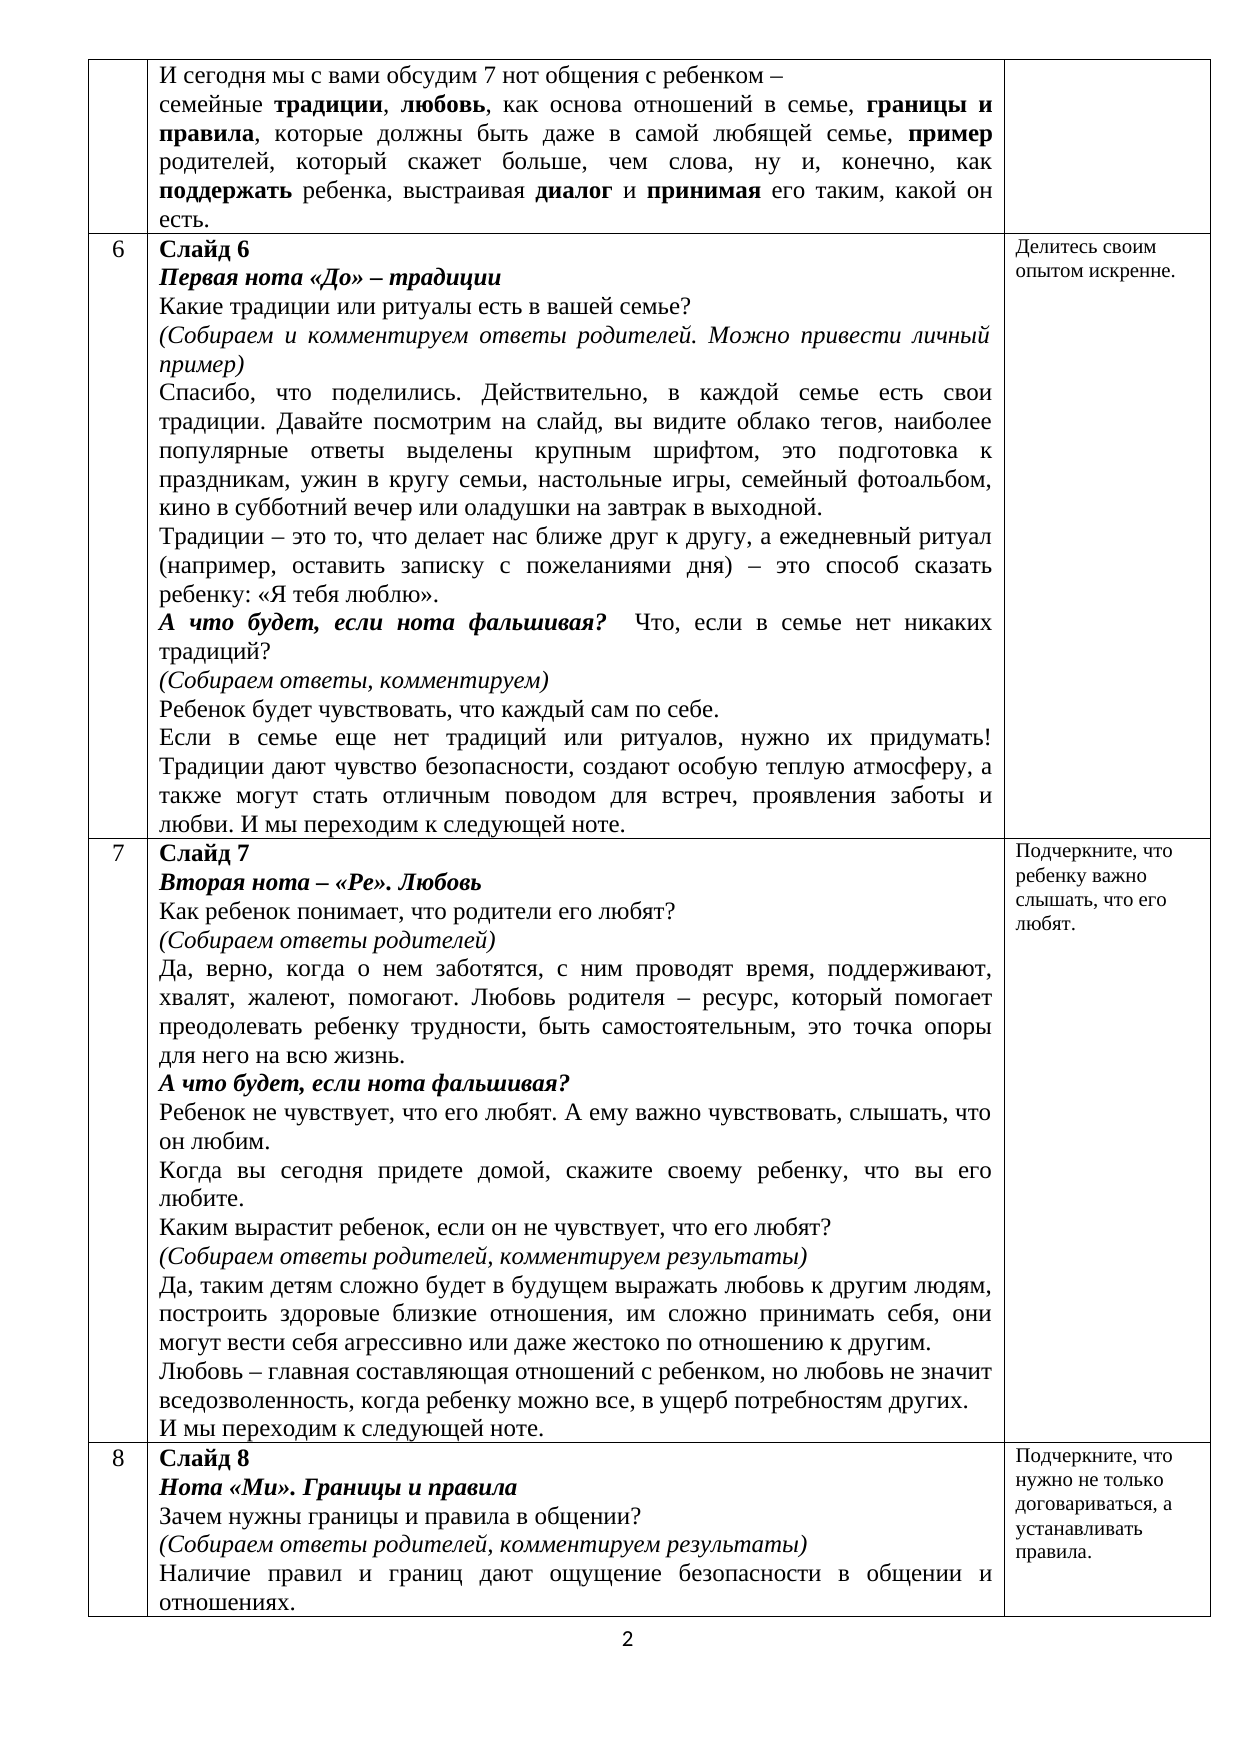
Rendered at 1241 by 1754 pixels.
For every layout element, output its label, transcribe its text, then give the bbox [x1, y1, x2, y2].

table_cell Подчеркните, что ребенку важно слышать, что его любят. [1005, 839, 1210, 1442]
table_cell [1005, 1443, 1210, 1616]
table_cell Делитесь своим опытом искренне. [1005, 234, 1210, 837]
table_cell Слайд 6 Первая нота «До» – традиции Какие традиции или ритуалы есть в вашей семье? (Собираем и комментируем ответы родителей. Можно привести личный пример) Спасибо, что поделились. Действительно, в каждой семье есть свои традиции. Давайте посмотрим на слайд, вы видите облако тегов, наиболее популярные ответы выделены крупным шрифтом, это подготовка к праздникам, ужин в кругу семьи, настольные игры, семейный фотоальбом, кино в субботний вечер или оладушки на завтрак в выходной. Традиции – это то, что делает нас ближе друг к другу, а ежедневный ритуал (например, оставить записку с пожеланиями дня) – это способ сказать ребенку: «Я тебя люблю». А что будет, если нота фальшивая? Что, если в семье нет никаких традиций? (Собираем ответы, комментируем) Ребенок будет чувствовать, что каждый сам по себе. Если в семье еще нет традиций или ритуалов, нужно их придумать! Традиции дают чувство безопасности, создают особую теплую атмосферу, а также могут стать отличным поводом для встреч, проявления заботы и любви. И мы переходим к следующей ноте. [148, 234, 1004, 837]
table_cell Слайд 7 Вторая нота – «Ре». Любовь Как ребенок понимает, что родители его любят? (Собираем ответы родителей) Да, верно, когда о нем заботятся, с ним проводят время, поддерживают, хвалят, жалеют, помогают. Любовь родителя – ресурс, который помогает преодолевать ребенку трудности, быть самостоятельным, это точка опоры для него на всю жизнь. А что будет, если нота фальшивая? Ребенок не чувствует, что его любят. А ему важно чувствовать, слышать, что он любим. Когда вы сегодня придете домой, скажите своему ребенку, что вы его любите. Каким вырастит ребенок, если он не чувствует, что его любят? (Собираем ответы родителей, комментируем результаты) Да, таким детям сложно будет в будущем выражать любовь к другим людям, построить здоровые близкие отношения, им сложно принимать себя, они могут вести себя агрессивно или даже жестоко по отношению к другим. Любовь – главная составляющая отношений с ребенком, но любовь не значит вседозволенность, когда ребенку можно все, в ущерб потребностям других. И мы переходим к следующей ноте. [148, 839, 1004, 1442]
table_cell 6 [89, 234, 147, 837]
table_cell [148, 60, 1004, 233]
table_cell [148, 1443, 1004, 1616]
table_cell 8 [89, 1443, 147, 1616]
table_cell 7 [89, 839, 147, 1442]
table_cell [1005, 60, 1210, 233]
table_cell 5 [89, 60, 147, 233]
